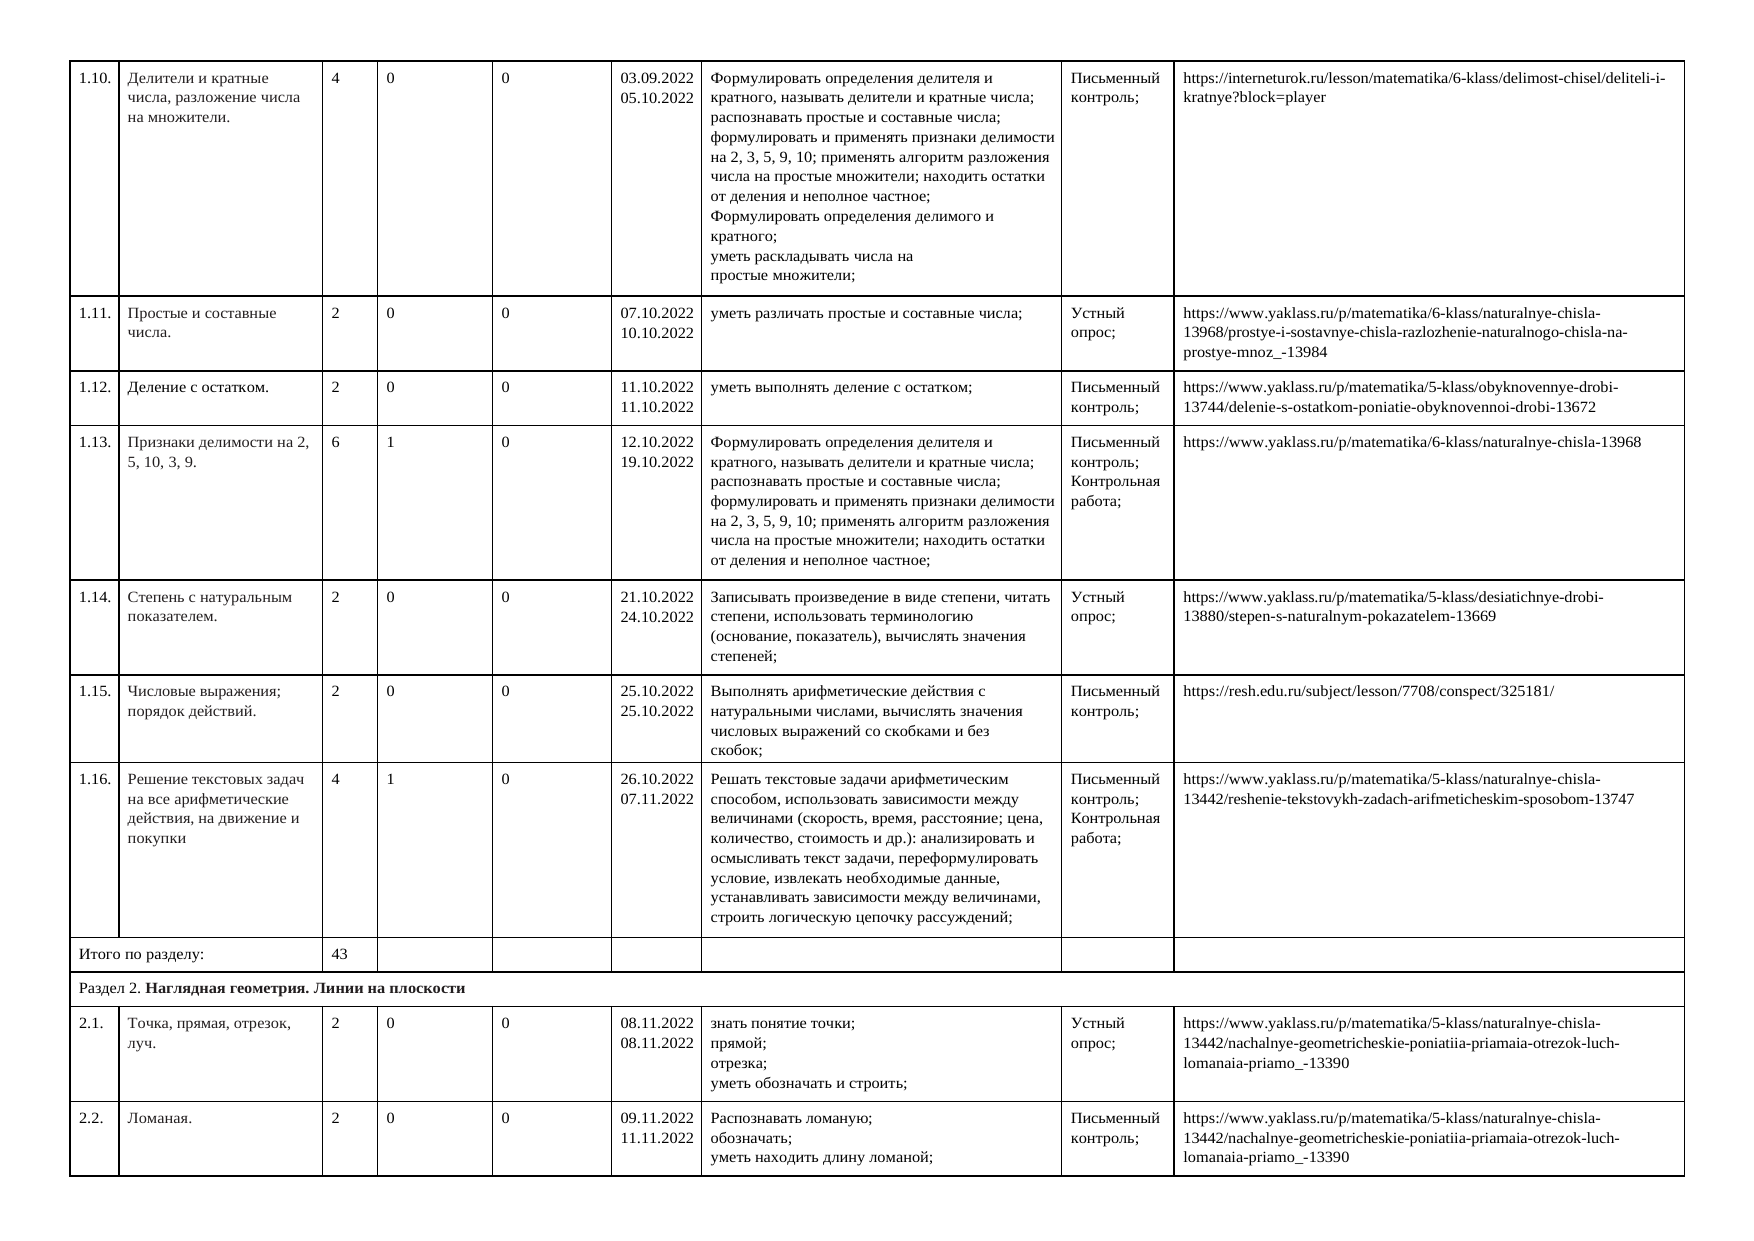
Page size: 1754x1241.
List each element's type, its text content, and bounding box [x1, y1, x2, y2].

table_header 0 [378, 62, 492, 295]
table_cell 2 [323, 676, 377, 762]
table_cell Письменный контроль; [1062, 1102, 1173, 1175]
table_cell 0 [493, 1102, 611, 1175]
table_cell 2 [323, 1102, 377, 1175]
table_cell https://www.yaklass.ru/p/matematika/6-klass/naturalnye-chisla- 13968/prostye-i-sostavnye-chisla-razlozhenie-naturalnogo-chisla-na- prostye-mnoz_-13984 [1175, 297, 1684, 370]
table_cell 1.15. [71, 676, 118, 762]
table_cell 09.11.2022 11.11.2022 [612, 1102, 701, 1175]
table_cell 0 [493, 581, 611, 674]
table_cell [1062, 938, 1173, 971]
table_cell https://www.yaklass.ru/p/matematika/5-klass/naturalnye-chisla- 13442/nachalnye-geometricheskie-poniatiia-priamaia-otrezok-luch- lomanaia-priamo_-13390 [1175, 1102, 1684, 1175]
table_cell 1.14. [71, 581, 118, 674]
table_cell [612, 938, 701, 971]
table_cell Распознавать ломаную; обозначать; уметь находить длину ломаной; [702, 1102, 1061, 1175]
table_cell 0 [378, 1102, 492, 1175]
table_cell Деление с остатком. [120, 372, 322, 424]
table_cell Устный опрос; [1062, 297, 1173, 370]
table_cell [493, 938, 611, 971]
table_cell уметь выполнять деление с остатком; [702, 372, 1061, 424]
table_cell 1.11. [71, 297, 118, 370]
table_cell 2 [323, 372, 377, 424]
table_cell Выполнять арифметические действия с натуральными числами, вычислять значения числовых выражений со скобками и без скобок; [702, 676, 1061, 762]
table_cell https://www.yaklass.ru/p/matematika/6-klass/naturalnye-chisla-13968 [1175, 426, 1684, 579]
table_cell 0 [493, 763, 611, 936]
table_cell https://www.yaklass.ru/p/matematika/5-klass/naturalnye-chisla- 13442/nachalnye-geometricheskie-poniatiia-priamaia-otrezok-luch- lomanaia-priamo_-13390 [1175, 1007, 1684, 1101]
table_cell Устный опрос; [1062, 581, 1173, 674]
table_header https://interneturok.ru/lesson/matematika/6-klass/delimost-chisel/deliteli-i- kratnye?block=player [1175, 62, 1684, 295]
table_cell Раздел 2. Наглядная геометрия. Линии на плоскости [71, 973, 1684, 1006]
table_cell 1 [378, 426, 492, 579]
table_cell [702, 938, 1061, 971]
table_cell 0 [378, 372, 492, 424]
table_cell Решение текстовых задач на все арифметические действия, на движение и покупки [120, 763, 322, 936]
table_cell https://resh.edu.ru/subject/lesson/7708/conspect/325181/ [1175, 676, 1684, 762]
table_header Письменный контроль; [1062, 62, 1173, 295]
table_cell [1175, 938, 1684, 971]
table_cell 08.11.2022 08.11.2022 [612, 1007, 701, 1101]
table_cell https://www.yaklass.ru/p/matematika/5-klass/desiatichnye-drobi- 13880/stepen-s-naturalnym-pokazatelem-13669 [1175, 581, 1684, 674]
table_header Формулировать определения делителя и кратного, называть делители и кратные числа; распознавать простые и составные числа; формулировать и применять признаки делимости на 2, 3, 5, 9, 10; применять алгоритм разложения числа на простые множители; находить остатки от деления и неполное частное; Формулировать определения делимого и кратного; уметь раскладывать числа на простые множители; [702, 62, 1061, 295]
table_cell Решать текстовые задачи арифметическим способом, использовать зависимости между величинами (скорость, время, расстояние; цена, количество, стоимость и др.): анализировать и осмысливать текст задачи, переформулировать условие, извлекать необходимые данные, устанавливать зависимости между величинами, строить логическую цепочку рассуждений; [702, 763, 1061, 936]
table_cell уметь различать простые и составные числа; [702, 297, 1061, 370]
table_cell 2.1. [71, 1007, 118, 1101]
table_cell 4 [323, 763, 377, 936]
table_cell 0 [493, 1007, 611, 1101]
table_header Делители и кратные числа, разложение числа на множители. [120, 62, 322, 295]
table_cell 43 [323, 938, 377, 971]
table_cell 0 [378, 297, 492, 370]
table_cell 2.2. [71, 1102, 118, 1175]
table_header 0 [493, 62, 611, 295]
table_cell 0 [493, 426, 611, 579]
table_cell Письменный контроль; [1062, 676, 1173, 762]
table_cell Формулировать определения делителя и кратного, называть делители и кратные числа; распознавать простые и составные числа; формулировать и применять признаки делимости на 2, 3, 5, 9, 10; применять алгоритм разложения числа на простые множители; находить остатки от деления и неполное частное; [702, 426, 1061, 579]
table_cell Устный опрос; [1062, 1007, 1173, 1101]
table_cell 21.10.2022 24.10.2022 [612, 581, 701, 674]
table_cell [378, 938, 492, 971]
table_cell Итого по разделу: [71, 938, 322, 971]
table_header 4 [323, 62, 377, 295]
table_cell 12.10.2022 19.10.2022 [612, 426, 701, 579]
table_cell Простые и составные числа. [120, 297, 322, 370]
table_cell 2 [323, 1007, 377, 1101]
table_header 03.09.2022 05.10.2022 [612, 62, 701, 295]
table_cell 1 [378, 763, 492, 936]
table_cell 0 [493, 676, 611, 762]
table_cell Письменный контроль; Контрольная работа; [1062, 763, 1173, 936]
table_cell Признаки делимости на 2, 5, 10, 3, 9. [120, 426, 322, 579]
table_cell 0 [493, 297, 611, 370]
table_cell https://www.yaklass.ru/p/matematika/5-klass/obyknovennye-drobi- 13744/delenie-s-ostatkom-poniatie-obyknovennoi-drobi-13672 [1175, 372, 1684, 424]
table_cell https://www.yaklass.ru/p/matematika/5-klass/naturalnye-chisla- 13442/reshenie-tekstovykh-zadach-arifmeticheskim-sposobom-13747 [1175, 763, 1684, 936]
table_cell 2 [323, 297, 377, 370]
table_cell 0 [378, 676, 492, 762]
table_cell Числовые выражения; порядок действий. [120, 676, 322, 762]
table_cell 1.12. [71, 372, 118, 424]
table_cell 0 [378, 581, 492, 674]
table_cell 1.16. [71, 763, 118, 936]
table_cell знать понятие точки; прямой; отрезка; уметь обозначать и строить; [702, 1007, 1061, 1101]
table_cell Степень с натуральным показателем. [120, 581, 322, 674]
table_cell 2 [323, 581, 377, 674]
table_cell 1.13. [71, 426, 118, 579]
table_cell Записывать произведение в виде степени, читать степени, использовать терминологию (основание, показатель), вычислять значения степеней; [702, 581, 1061, 674]
table_cell 0 [493, 372, 611, 424]
table_cell Ломаная. [120, 1102, 322, 1175]
table_cell Точка, прямая, отрезок, луч. [120, 1007, 322, 1101]
table_cell 26.10.2022 07.11.2022 [612, 763, 701, 936]
table_cell 11.10.2022 11.10.2022 [612, 372, 701, 424]
table_cell 0 [378, 1007, 492, 1101]
table_cell 07.10.2022 10.10.2022 [612, 297, 701, 370]
table_cell 25.10.2022 25.10.2022 [612, 676, 701, 762]
table_cell Письменный контроль; Контрольная работа; [1062, 426, 1173, 579]
table_cell 6 [323, 426, 377, 579]
table_header 1.10. [71, 62, 118, 295]
table_cell Письменный контроль; [1062, 372, 1173, 424]
